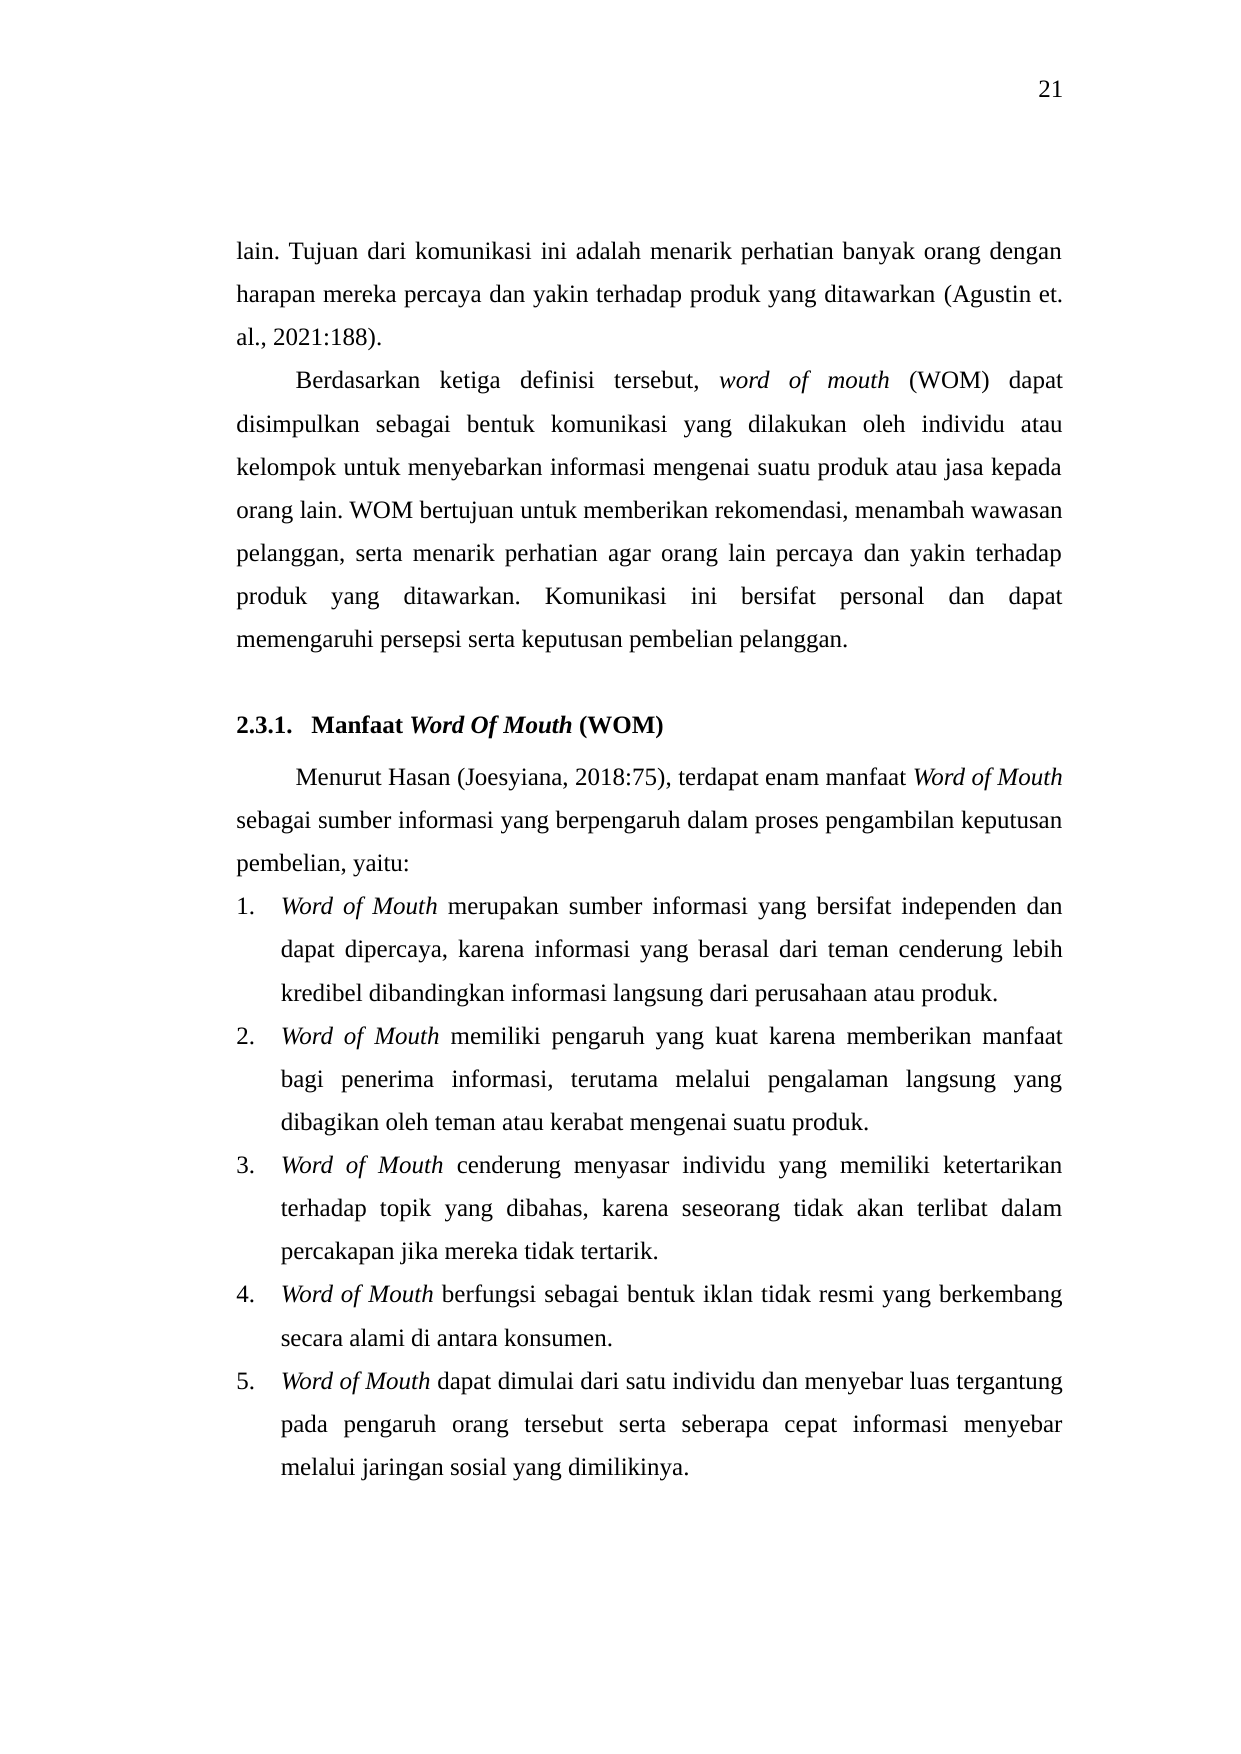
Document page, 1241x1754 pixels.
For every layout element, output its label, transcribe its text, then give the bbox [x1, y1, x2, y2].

list Word of Mouth merupakan sumber informasi yang bersifat independen dan dapat dipercaya, karena informasi yang berasal dari teman cenderung lebih kredibel dibandingkan informasi langsung dari perusahaan atau produk. [236, 891, 1063, 1006]
list Word of Mouth cenderung menyasar individu yang memiliki ketertarikan terhadap topik yang dibahas, karena seseorang tidak akan terlibat dalam percakapan jika mereka tidak tertarik. [236, 1150, 1063, 1265]
text Manfaat Word Of Mouth (WOM) [236, 711, 1063, 739]
list Word of Mouth berfungsi sebagai bentuk iklan tidak resmi yang berkembang secara alami di antara konsumen. [236, 1279, 1063, 1351]
text Menurut Hasan , terdapat enam manfaat Word of Mouth sebagai sumber informasi yang berpengaruh dalam proses pengambilan keputusan pembelian, yaitu: [236, 762, 1063, 877]
text Berdasarkan ketiga definisi tersebut, word of mouth (WOM) dapat disimpulkan sebagai bentuk komunikasi yang dilakukan oleh individu atau kelompok untuk menyebarkan informasi mengenai suatu produk atau jasa kepada orang lain. WOM bertujuan untuk memberikan rekomendasi, menambah wawasan pelanggan, serta menarik perhatian agar orang lain percaya dan yakin terhadap produk yang ditawarkan. Komunikasi ini bersifat personal dan dapat memengaruhi persepsi serta keputusan pembelian pelanggan. [236, 366, 1063, 653]
list Word of Mouth memiliki pengaruh yang kuat karena memberikan manfaat bagi penerima informasi, terutama melalui pengalaman langsung yang dibagikan oleh teman atau kerabat mengenai suatu produk. [236, 1021, 1063, 1136]
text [236, 236, 1063, 351]
list Word of Mouth dapat dimulai dari satu individu dan menyebar luas tergantung pada pengaruh orang tersebut serta seberapa cepat informasi menyebar melalui jaringan sosial yang dimilikinya. [236, 1366, 1063, 1481]
